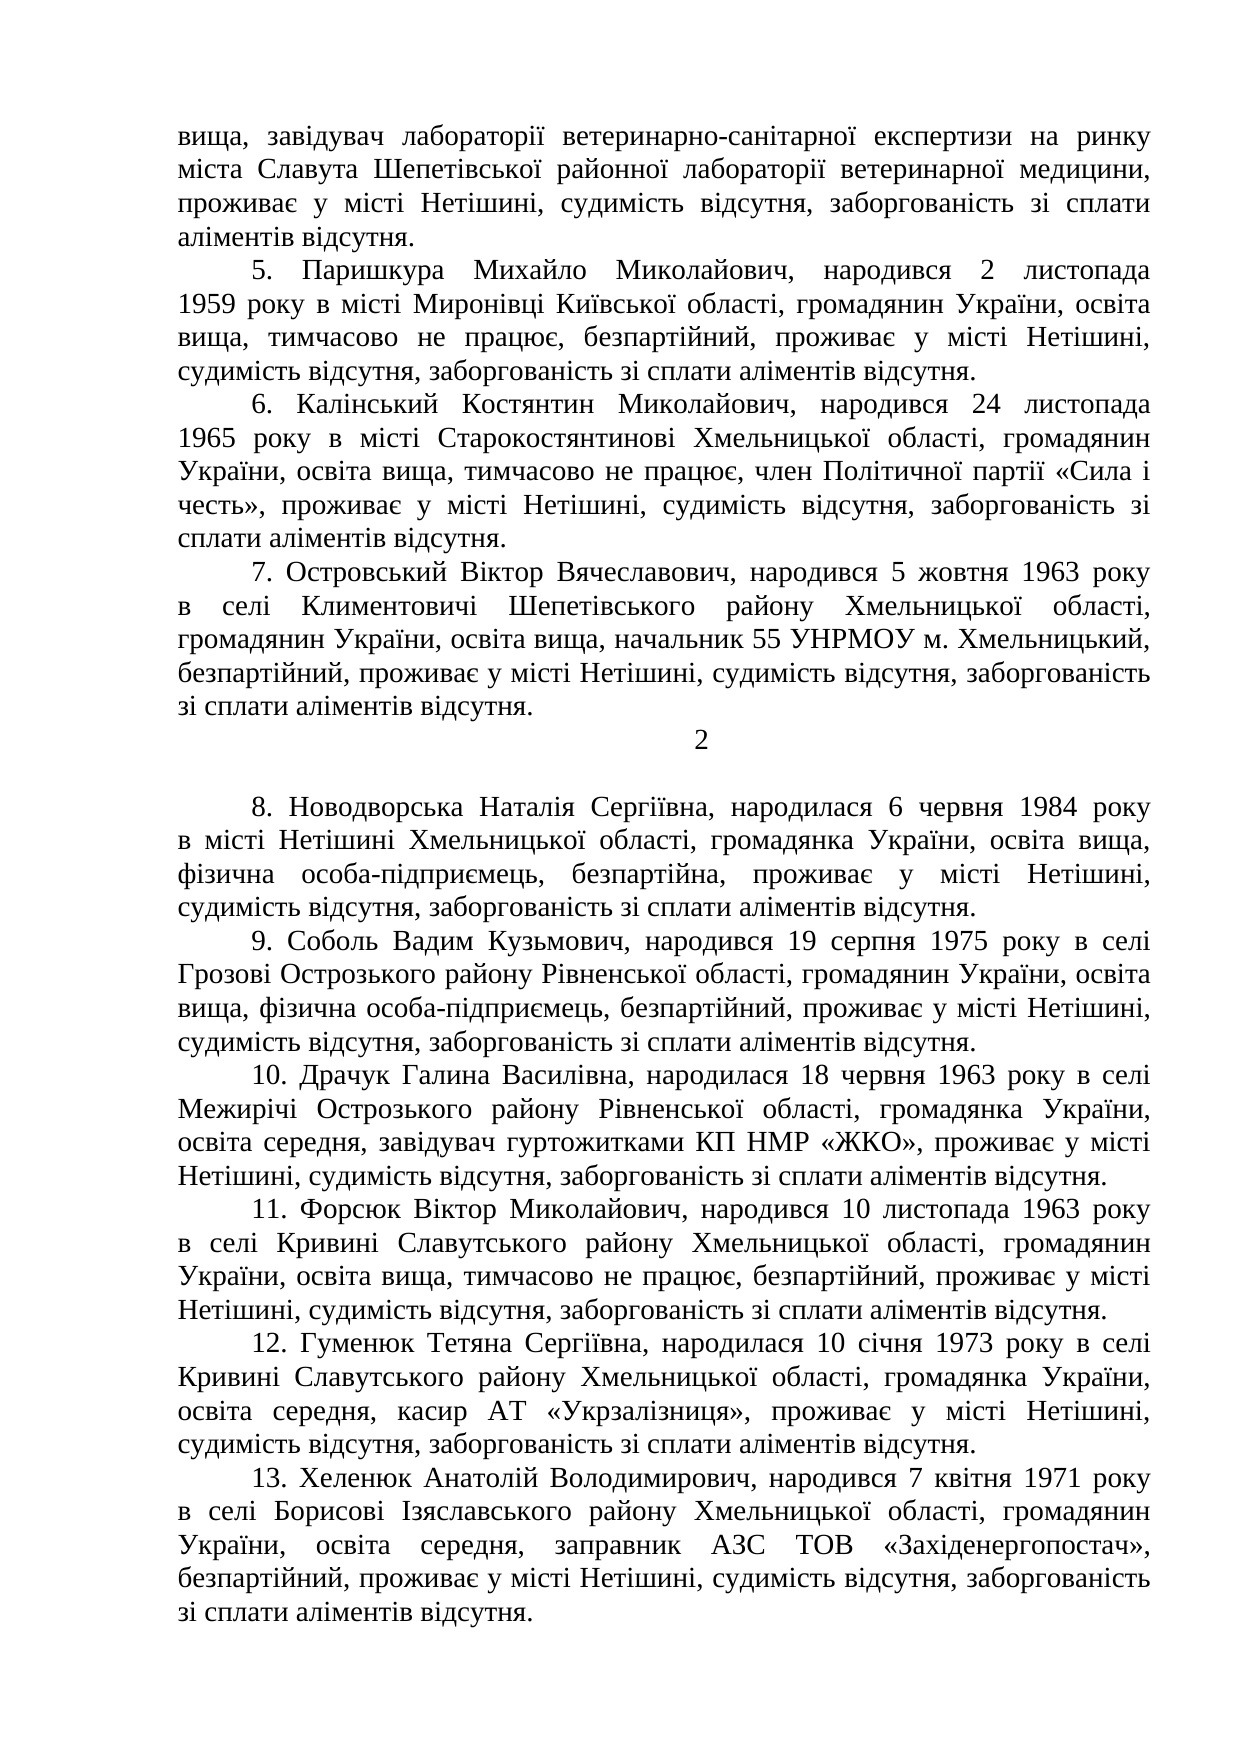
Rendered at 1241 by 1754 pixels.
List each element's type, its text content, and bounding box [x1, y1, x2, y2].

text 9. Соболь Вадим Кузьмович, народився 19 серпня 1975 року в селі Грозові Острозького району Рівненської області, громадянин України, освіта вища, фізична особа-підприємець, безпартійний, проживає у місті Нетішині, судимість відсутня, заборгованість зі сплати аліментів відсутня. [177, 923, 1152, 1057]
text 13. Хеленюк Анатолій Володимирович, народився 7 квітня 1971 року в селі Борисові Ізяславського району Хмельницької області, громадянин України, освіта середня, заправник АЗС ТОВ «Західенергопостач», безпартійний, проживає у місті Нетішині, судимість відсутня, заборгованість зі сплати аліментів відсутня. [177, 1460, 1152, 1627]
text 5. Паришкура Михайло Миколайович, народився 2 листопада 1959 року в місті Миронівці Київської області, громадянин України, освіта вища, тимчасово не працює, безпартійний, проживає у місті Нетішині, судимість відсутня, заборгованість зі сплати аліментів відсутня. [177, 252, 1152, 386]
text 2 [177, 722, 1152, 755]
text 12. Гуменюк Тетяна Сергіївна, народилася 10 січня 1973 року в селі Кривині Славутського району Хмельницької області, громадянка України, освіта середня, касир АТ «Укрзалізниця», проживає у місті Нетішині, судимість відсутня, заборгованість зі сплати аліментів відсутня. [177, 1326, 1152, 1460]
text 8. Новодворська Наталія Сергіївна, народилася 6 червня 1984 року в місті Нетішині Хмельницької області, громадянка України, освіта вища, фізична особа-підприємець, безпартійна, проживає у місті Нетішині, судимість відсутня, заборгованість зі сплати аліментів відсутня. [177, 789, 1152, 923]
text 10. Драчук Галина Василівна, народилася 18 червня 1963 року в селі Межирічі Острозького району Рівненської області, громадянка України, освіта середня, завідувач гуртожитками КП НМР «ЖКО», проживає у місті Нетішині, судимість відсутня, заборгованість зі сплати аліментів відсутня. [177, 1057, 1152, 1191]
text 6. Калінський Костянтин Миколайович, народився 24 листопада 1965 року в місті Старокостянтинові Хмельницької області, громадянин України, освіта вища, тимчасово не працює, член Політичної партії «Сила і честь», проживає у місті Нетішині, судимість відсутня, заборгованість зі сплати аліментів відсутня. [177, 386, 1152, 554]
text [177, 118, 1152, 252]
text 11. Форсюк Віктор Миколайович, народився 10 листопада 1963 року в селі Кривині Славутського району Хмельницької області, громадянин України, освіта вища, тимчасово не працює, безпартійний, проживає у місті Нетішині, судимість відсутня, заборгованість зі сплати аліментів відсутня. [177, 1191, 1152, 1326]
text 7. Островський Віктор Вячеславович, народився 5 жовтня 1963 року в селі Климентовичі Шепетівського району Хмельницької області, громадянин України, освіта вища, начальник 55 УНРМОУ м. Хмельницький, безпартійний, проживає у місті Нетішині, судимість відсутня, заборгованість зі сплати аліментів відсутня. [177, 554, 1152, 722]
